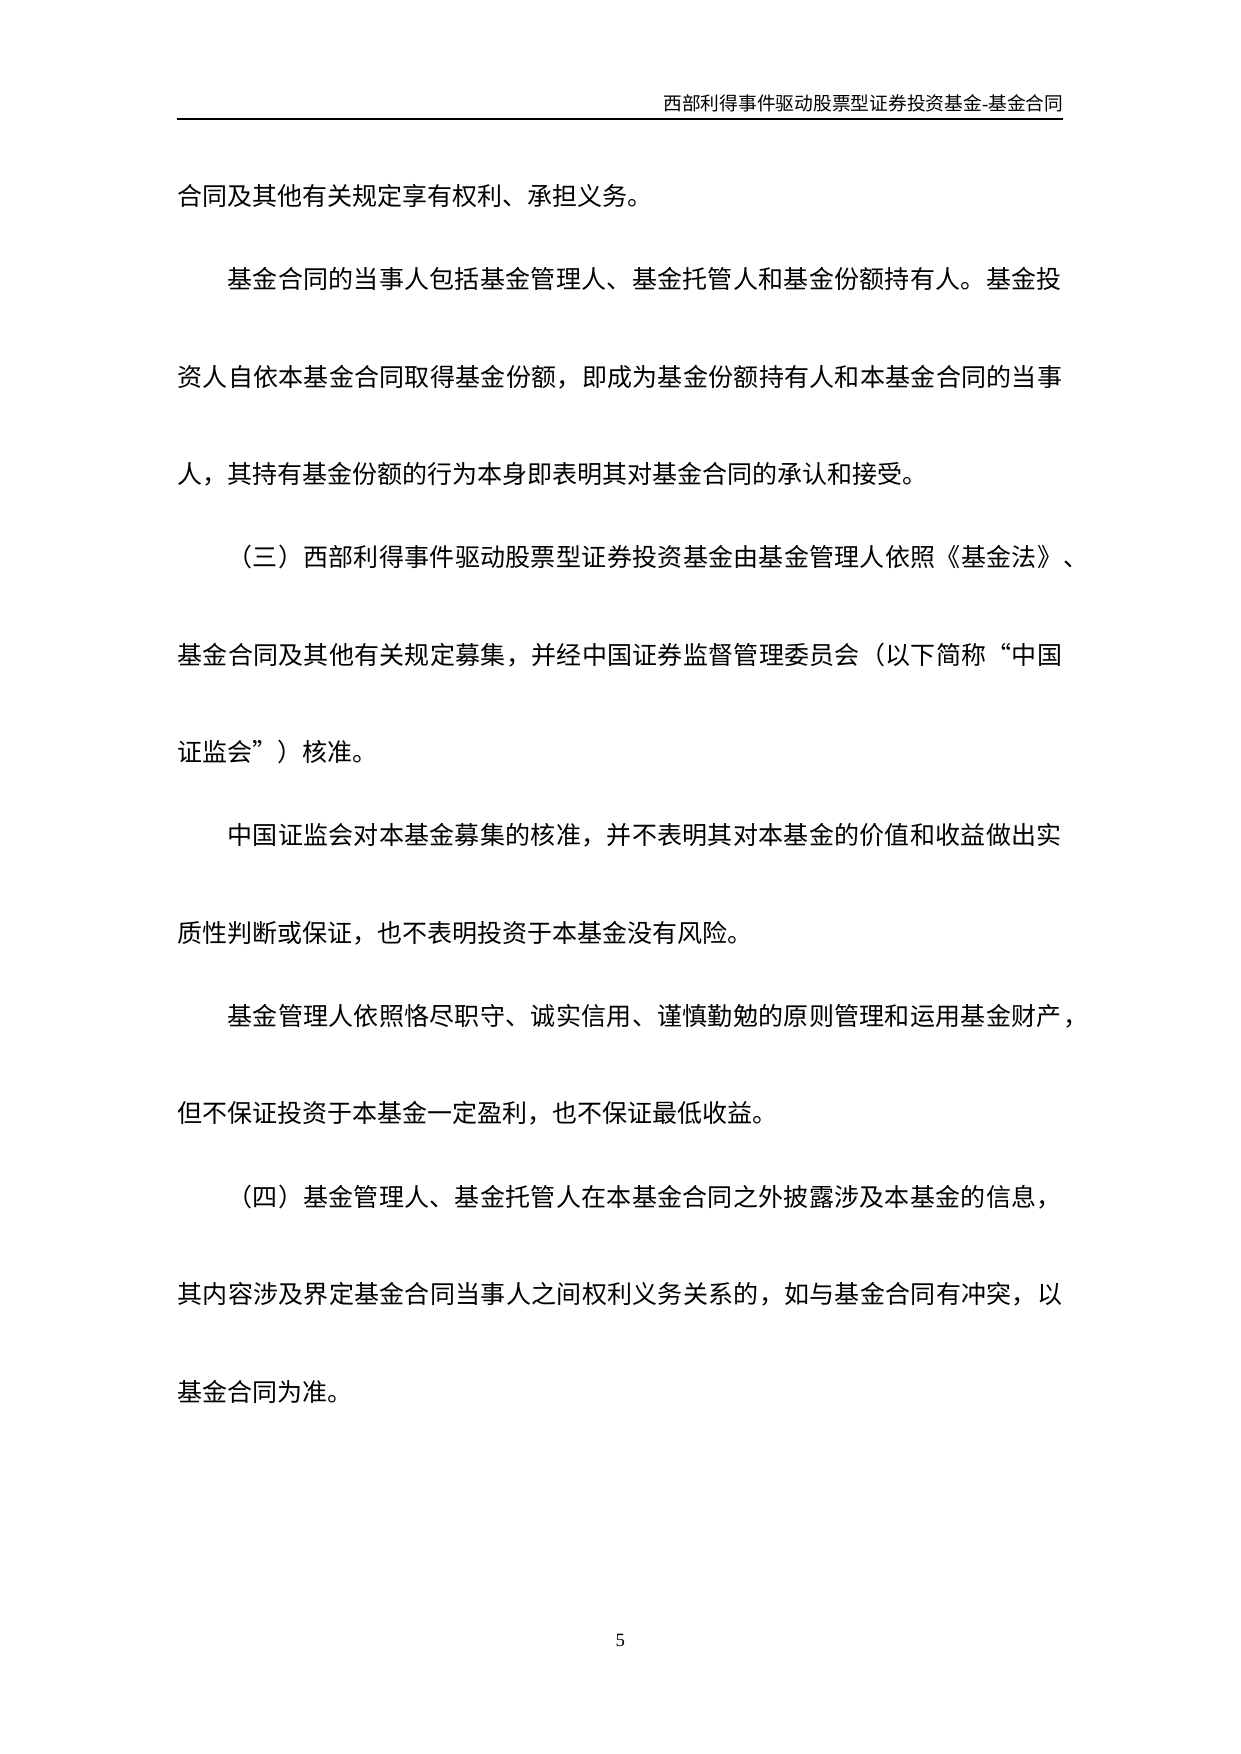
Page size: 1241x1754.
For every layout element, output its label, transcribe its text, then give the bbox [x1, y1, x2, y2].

text 基金管理人依照恪尽职守、诚实信用、谨慎勤勉的原则管理和运用基金财产，但不保证投资于本基金一定盈利，也不保证最低收益。 [177, 982, 1063, 1144]
text 中国证监会对本基金募集的核准，并不表明其对本基金的价值和收益做出实质性判断或保证，也不表明投资于本基金没有风险。 [177, 801, 1063, 964]
text （三）西部利得事件驱动股票型证券投资基金由基金管理人依照《基金法》、基金合同及其他有关规定募集，并经中国证券监督管理委员会（以下简称“中国证监会”）核准。 [177, 523, 1063, 783]
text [177, 162, 1063, 227]
text （四）基金管理人、基金托管人在本基金合同之外披露涉及本基金的信息，其内容涉及界定基金合同当事人之间权利义务关系的，如与基金合同有冲突，以基金合同为准。 [177, 1163, 1063, 1423]
text 基金合同的当事人包括基金管理人、基金托管人和基金份额持有人。基金投资人自依本基金合同取得基金份额，即成为基金份额持有人和本基金合同的当事人，其持有基金份额的行为本身即表明其对基金合同的承认和接受。 [177, 245, 1063, 505]
